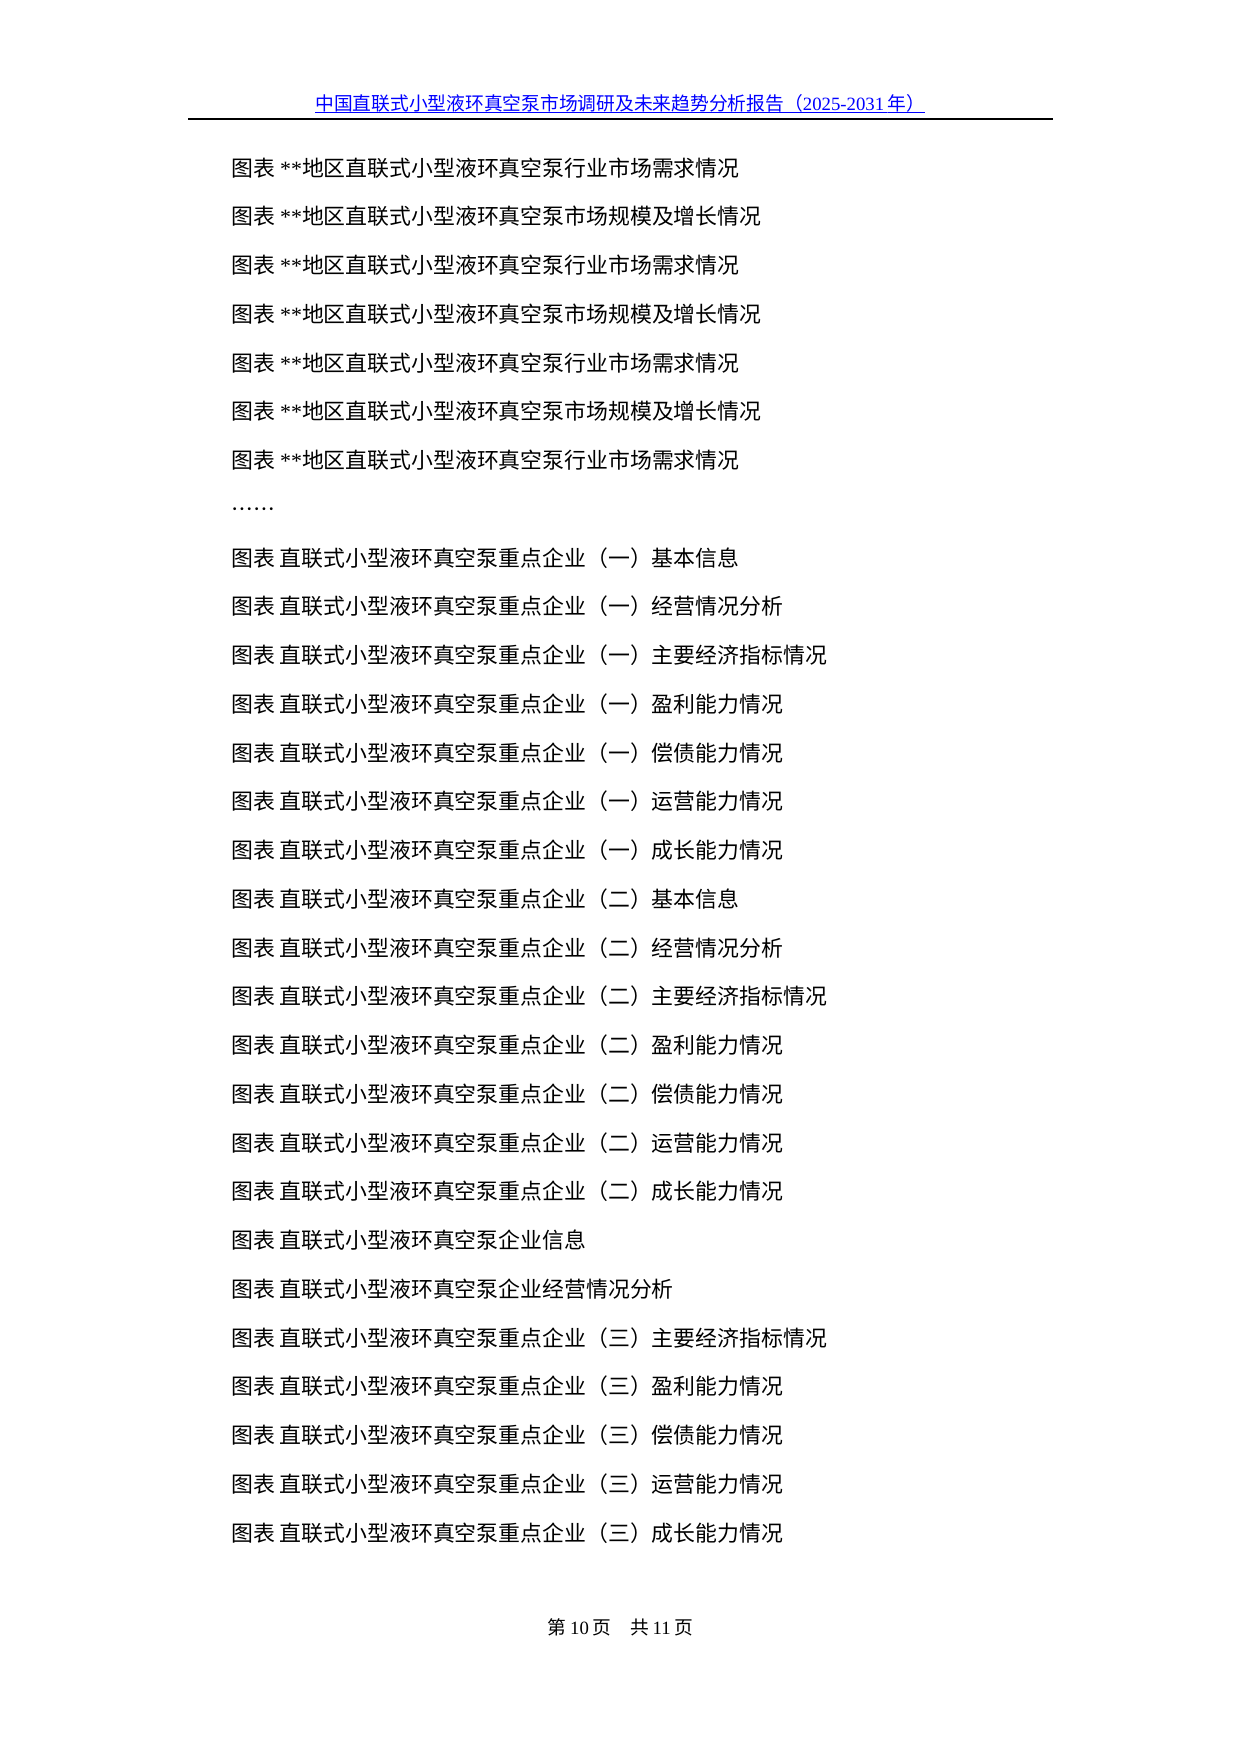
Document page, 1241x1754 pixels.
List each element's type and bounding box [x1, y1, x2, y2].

text [187, 150, 1053, 1548]
